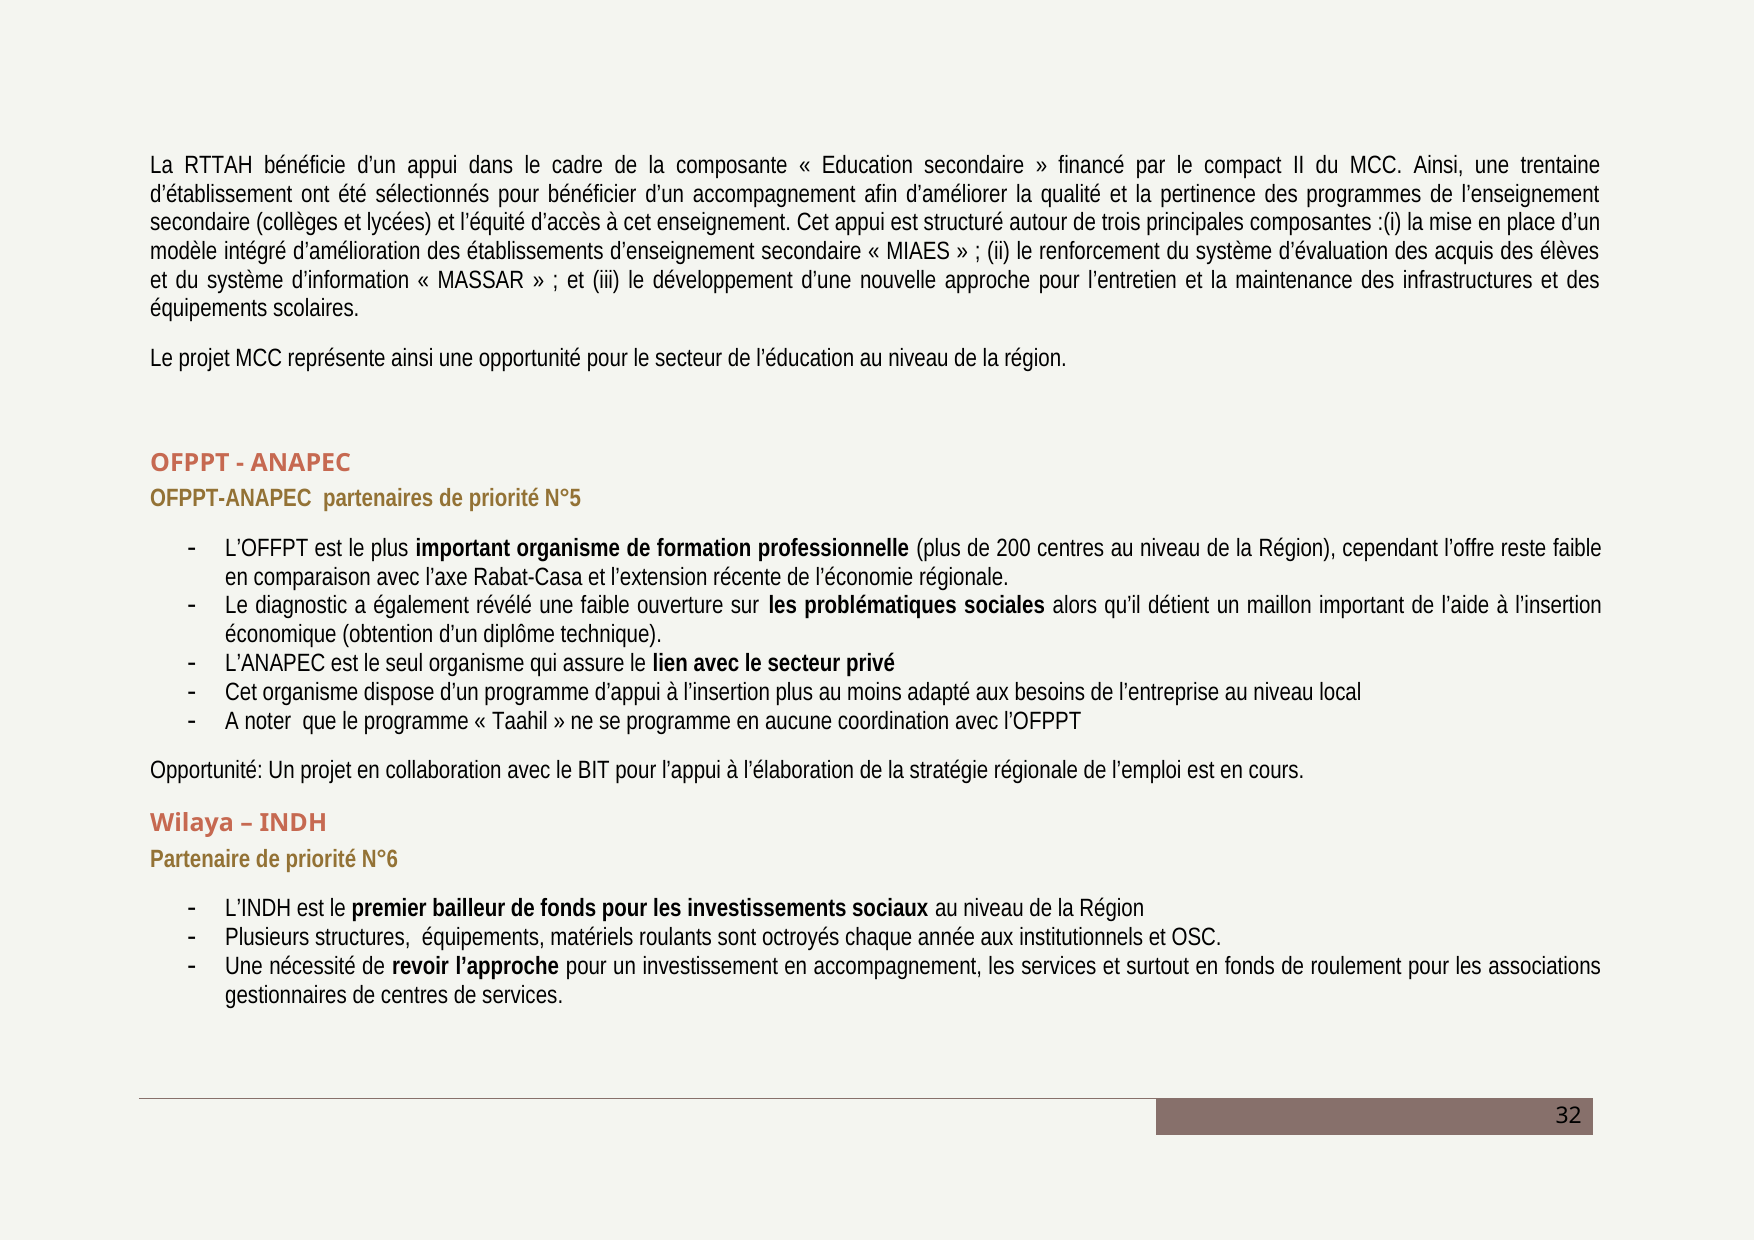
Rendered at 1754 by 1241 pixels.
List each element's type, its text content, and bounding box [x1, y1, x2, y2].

text OFPPT-ANAPEC partenaires de priorité N°5 [150, 483, 1604, 512]
list L’OFFPT est le plus important organisme de formation professionnelle (plus de 200 centres au niveau de la Région), cependant l’offre reste faible en comparaison avec l’axe Rabat-Casa et l’extension récente de l’économie régionale. [187, 533, 1604, 590]
text La RTTAH bénéficie d’un appui dans le cadre de la composante « Education secondaire » financé par le compact II du MCC. Ainsi, une trentaine d’établissement ont été sélectionnés pour bénéficier d’un accompagnement afin d’améliorer la qualité et la pertinence des programmes de l’enseignement secondaire (collèges et lycées) et l’équité d’accès à cet enseignement. Cet appui est structuré autour de trois principales composantes :(i) la mise en place d’un modèle intégré d’amélioration des établissements d’enseignement secondaire « MIAES » ; (ii) le renforcement du système d’évaluation des acquis des élèves et du système d’information « MASSAR » ; et (iii) le développement d’une nouvelle approche pour l’entretien et la maintenance des infrastructures et des équipements scolaires. [150, 150, 1604, 322]
list Le diagnostic a également révélé une faible ouverture sur les problématiques sociales alors qu’il détient un maillon important de l’aide à l’insertion économique (obtention d’un diplôme technique). [187, 590, 1604, 648]
list Une nécessité de revoir l’approche pour un investissement en accompagnement, les services et surtout en fonds de roulement pour les associations gestionnaires de centres de services. [187, 951, 1604, 1009]
list A noter que le programme « Taahil » ne se programme en aucune coordination avec l’OFPPT [187, 706, 1604, 734]
subtitle Wilaya – INDH [150, 805, 1604, 839]
list L’ANAPEC est le seul organisme qui assure le lien avec le secteur privé [187, 648, 1604, 677]
text Le projet MCC représente ainsi une opportunité pour le secteur de l’éducation au niveau de la région. [150, 343, 1604, 371]
list Cet organisme dispose d’un programme d’appui à l’insertion plus au moins adapté aux besoins de l’entreprise au niveau local [187, 677, 1604, 706]
text Opportunité: Un projet en collaboration avec le BIT pour l’appui à l’élaboration de la stratégie régionale de l’emploi est en cours. [150, 755, 1604, 784]
list L’INDH est le premier bailleur de fonds pour les investissements sociaux au niveau de la Région [187, 893, 1604, 922]
list Plusieurs structures, équipements, matériels roulants sont octroyés chaque année aux institutionnels et OSC. [187, 922, 1604, 951]
subtitle OFPPT - ANAPEC [150, 444, 1604, 478]
text Partenaire de priorité N°6 [150, 844, 1604, 873]
